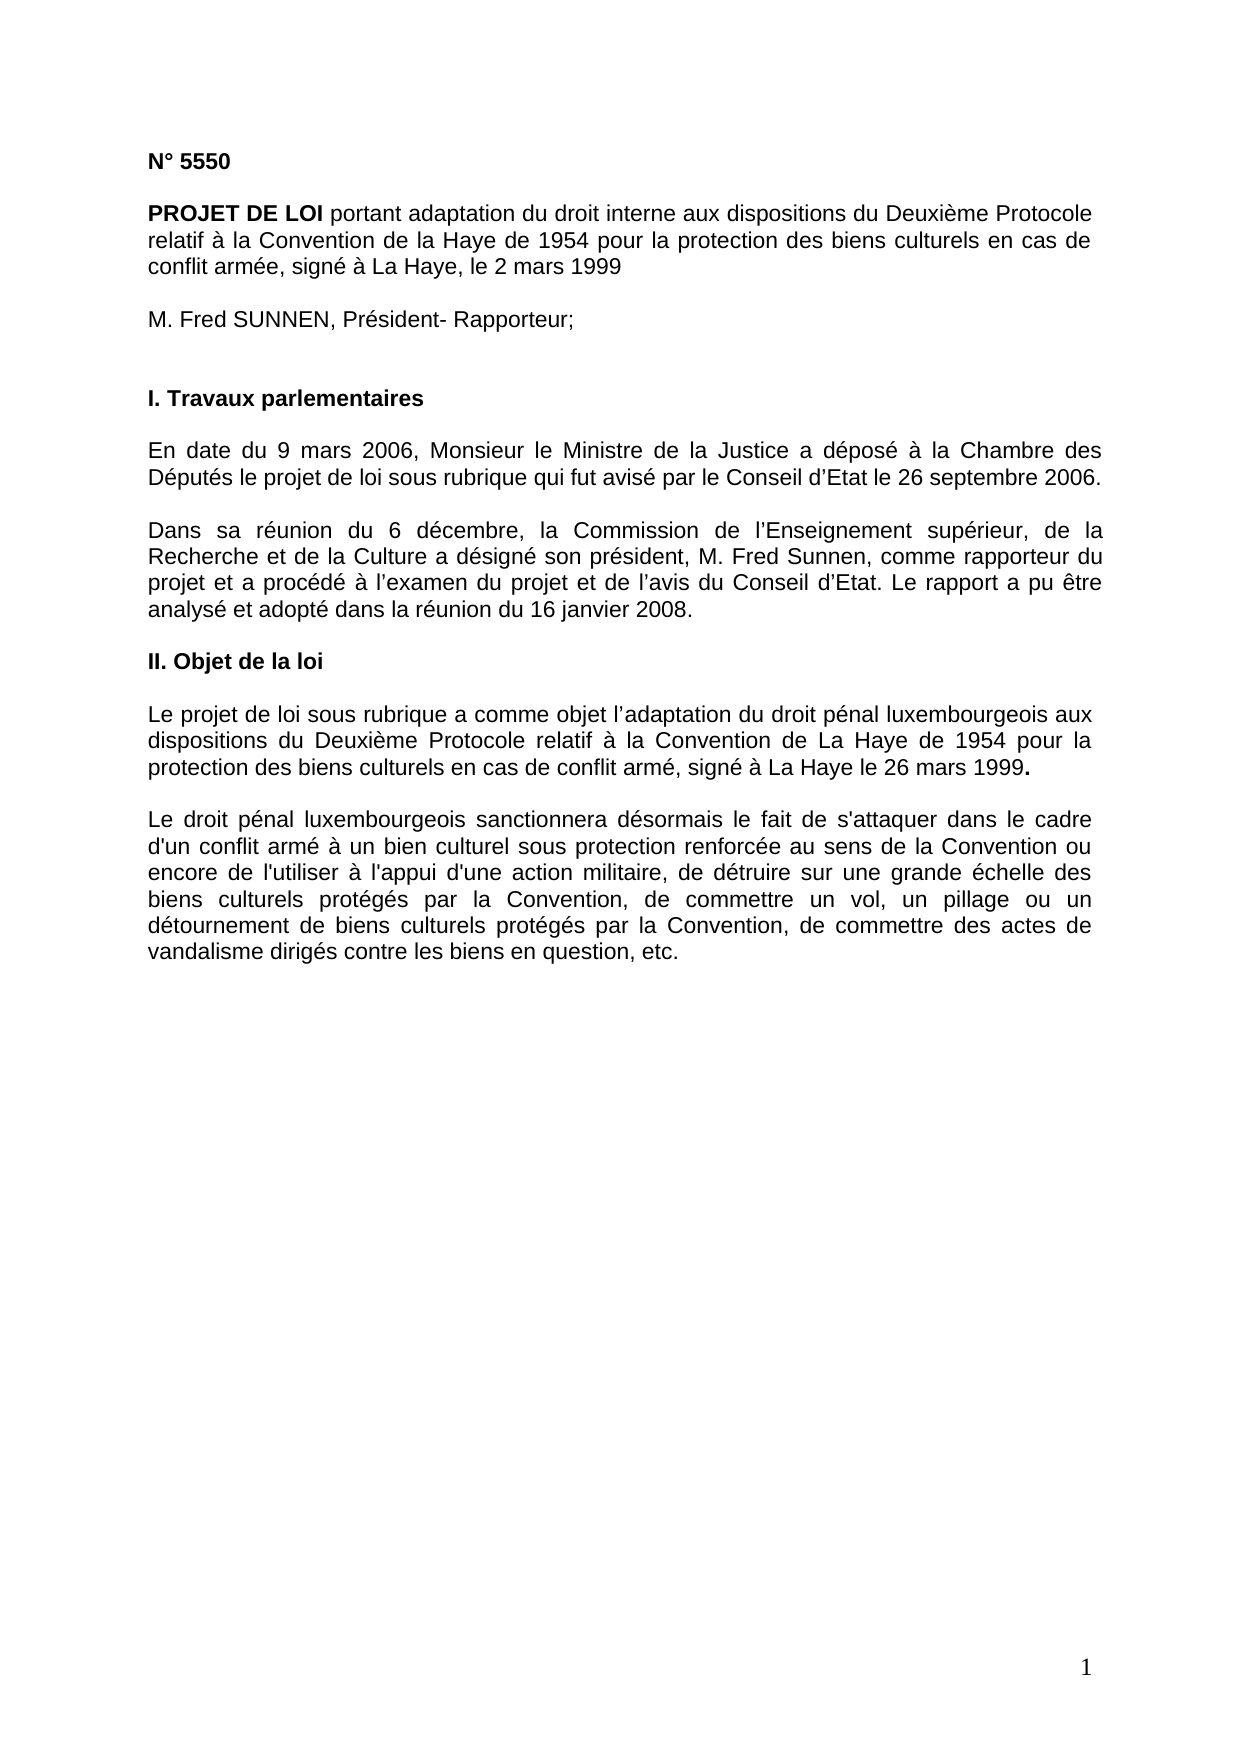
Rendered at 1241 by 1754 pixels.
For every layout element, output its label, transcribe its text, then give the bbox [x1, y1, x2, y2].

text M. Fred SUNNEN, Président- Rapporteur; [148, 306, 1104, 332]
text Dans sa réunion du 6 décembre, la Commission de l’Enseignement supérieur, de la Recherche et de la Culture a désigné son président, M. Fred Sunnen, comme rapporteur du projet et a procédé à l’examen du projet et de l’avis du Conseil d’Etat. Le rapport a pu être analysé et adopté dans la réunion du 16 janvier 2008. [148, 517, 1104, 622]
text Le projet de loi sous rubrique a comme objet l’adaptation du droit pénal luxembourgeois aux dispositions du Deuxième Protocole relatif à la Convention de La Haye de 1954 pour la protection des biens culturels en cas de conflit armé, signé à La Haye le 26 mars 1999. [148, 701, 1093, 780]
text Le droit pénal luxembourgeois sanctionnera désormais le fait de s'attaquer dans le cadre d'un conflit armé à un bien culturel sous protection renforcée au sens de la Convention ou encore de l'utiliser à l'appui d'une action militaire, de détruire sur une grande échelle des biens culturels protégés par la Convention, de commettre un vol, un pillage ou un détournement de biens culturels protégés par la Convention, de commettre des actes de vandalisme dirigés contre les biens en question, etc. [148, 806, 1093, 964]
text N° 5550 [148, 148, 1093, 174]
text PROJET DE LOI portant adaptation du droit interne aux dispositions du Deuxième Protocole relatif à la Convention de la Haye de 1954 pour la protection des biens culturels en cas de conflit armée, signé à La Haye, le 2 mars 1999 [148, 200, 1093, 279]
text En date du 9 mars 2006, Monsieur le Ministre de la Justice a déposé à la Chambre des Députés le projet de loi sous rubrique qui fut avisé par le Conseil d’Etat le 26 septembre 2006. [148, 437, 1104, 490]
text II. Objet de la loi [148, 648, 1093, 675]
text I. Travaux parlementaires [148, 385, 1104, 411]
